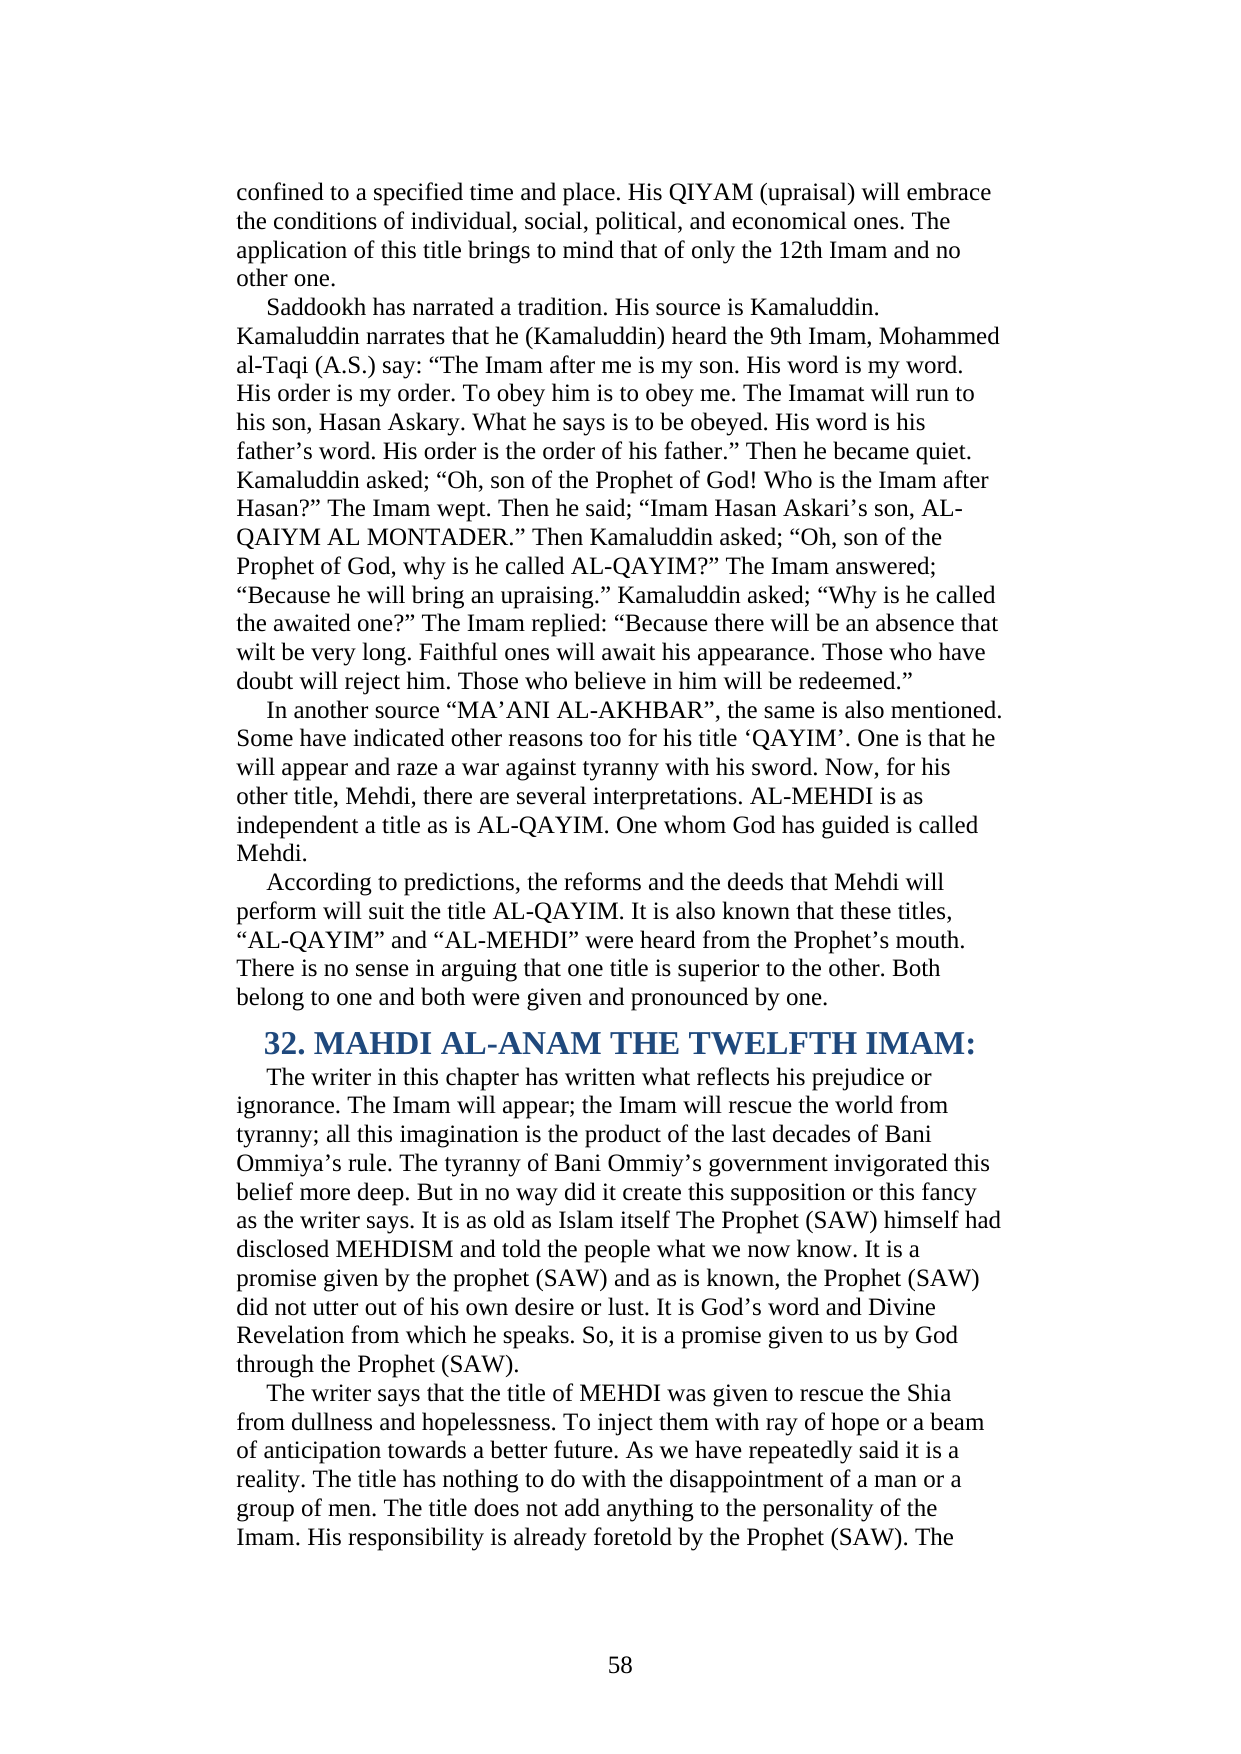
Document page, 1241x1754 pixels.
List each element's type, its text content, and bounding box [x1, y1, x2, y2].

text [236, 1378, 1004, 1551]
text The writer in this chapter has written what reflects his prejudice or ignorance. The Imam will appear; the Imam will rescue the world from tyranny; all this imagination is the product of the last decades of Bani Ommiya’s rule. The tyranny of Bani Ommiy’s government invigorated this belief more deep. But in no way did it create this supposition or this fancy as the writer says. It is as old as Islam itself The Prophet (SAW) himself had disclosed MEHDISM and told the people what we now know. It is a promise given by the prophet (SAW) and as is known, the Prophet (SAW) did not utter out of his own desire or lust. It is God’s word and Divine Revelation from which he speaks. So, it is a promise given to us by God through the Prophet (SAW). [236, 1062, 1004, 1378]
text Saddookh has narrated a tradition. His source is Kamaluddin. Kamaluddin narrates that he (Kamaluddin) heard the 9th Imam, Mohammed al-Taqi (A.S.) say: “The Imam after me is my son. His word is my word. His order is my order. To obey him is to obey me. The Imamat will run to his son, Hasan Askary. What he says is to be obeyed. His word is his father’s word. His order is the order of his father.” Then he became quiet. Kamaluddin asked; “Oh, son of the Prophet of God! Who is the Imam after Hasan?” The Imam wept. Then he said; “Imam Hasan Askari’s son, AL-QAIYM AL MONTADER.” Then Kamaluddin asked; “Oh, son of the Prophet of God, why is he called AL-QAYIM?” The Imam answered; “Because he will bring an upraising.” Kamaluddin asked; “Why is he called the awaited one?” The Imam replied: “Because there will be an absence that wilt be very long. Faithful ones will await his appearance. Those who have doubt will reject him. Those who believe in him will be redeemed.” [236, 292, 1004, 695]
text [236, 177, 1004, 292]
text In another source “MA’ANI AL-AKHBAR”, the same is also mentioned. Some have indicated other reasons too for his title ‘QAYIM’. One is that he will appear and raze a war against tyranny with his sword. Now, for his other title, Mehdi, there are several interpretations. AL-MEHDI is as independent a title as is AL-QAYIM. One whom God has guided is called Mehdi. [236, 695, 1004, 867]
text According to predictions, the reforms and the deeds that Mehdi will perform will suit the title AL-QAYIM. It is also known that these titles, “AL-QAYIM” and “AL-MEHDI” were heard from the Prophet’s mouth. There is no sense in arguing that one title is superior to the other. Both belong to one and both were given and pronounced by one. [236, 867, 1004, 1011]
subtitle 32. MAHDI AL-ANAM THE TWELFTH IMAM: [236, 1023, 1004, 1062]
